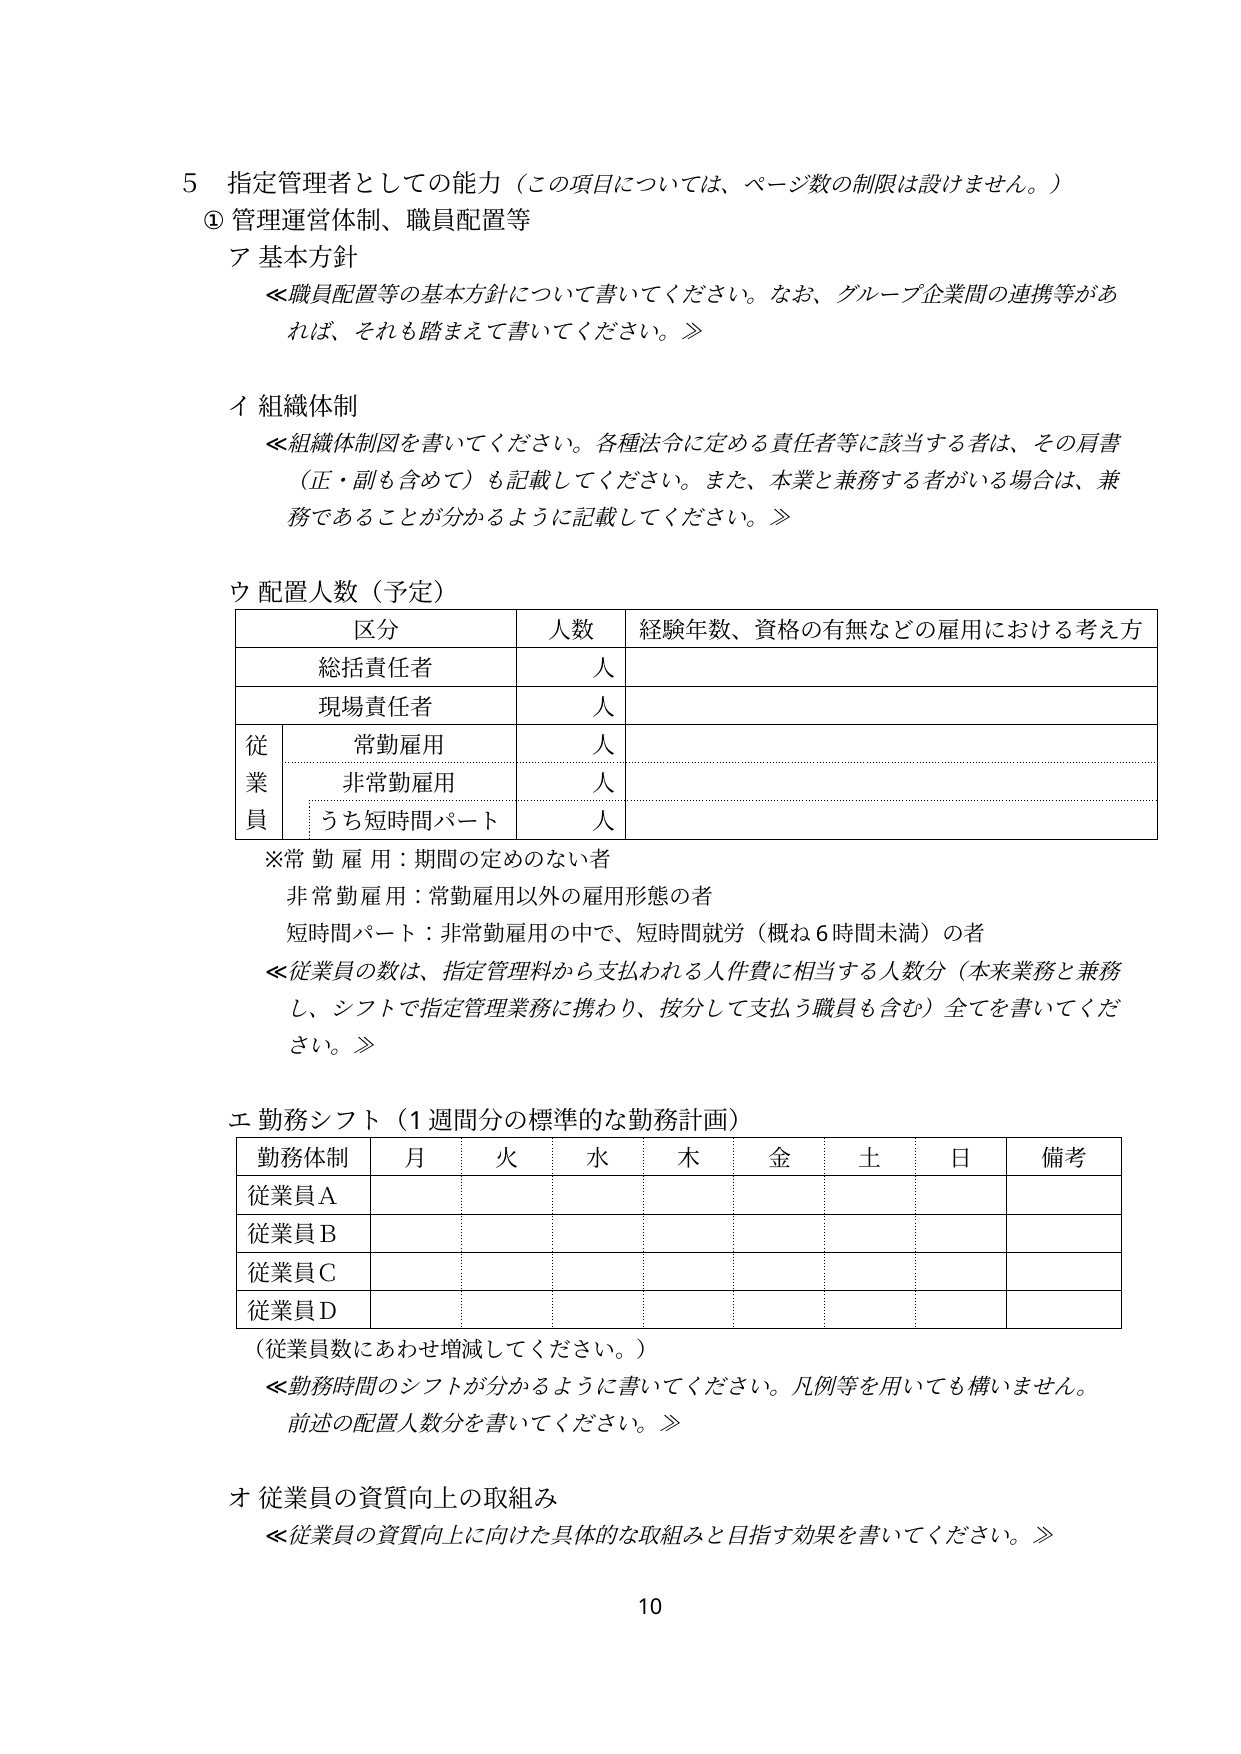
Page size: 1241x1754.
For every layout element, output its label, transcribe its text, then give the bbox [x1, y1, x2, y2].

table_cell [643, 1291, 734, 1328]
text イ 組織体制 [177, 386, 1122, 423]
text ≪従業員の資質向上に向けた具体的な取組みと目指す効果を書いてください。≫ [177, 1515, 1122, 1552]
table_cell [825, 1215, 916, 1252]
text 非常勤雇用：常勤雇用以外の雇用形態の者 [265, 877, 1122, 914]
text ウ 配置人数（予定） [177, 572, 1122, 609]
table_cell [461, 1215, 552, 1252]
table_cell [552, 1215, 643, 1252]
table_cell 人 [517, 725, 625, 762]
table_cell [461, 1291, 552, 1328]
table_cell 常勤雇用 [283, 725, 516, 762]
table_cell [552, 1176, 643, 1213]
table_cell [734, 1253, 825, 1290]
table_cell [734, 1215, 825, 1252]
table_cell [643, 1253, 734, 1290]
table_cell [371, 1253, 461, 1290]
text ≪勤務時間のシフトが分かるように書いてください。凡例等を用いても構いません。前述の配置人数分を書いてください。≫ [265, 1366, 1122, 1441]
table_cell [371, 1291, 461, 1328]
table_cell [825, 1176, 916, 1213]
table_header 木 [643, 1138, 734, 1175]
text ≪組織体制図を書いてください。各種法令に定める責任者等に該当する者は、その肩書（正・副も含めて）も記載してください。また、本業と兼務する者がいる場合は、兼務であることが分かるように記載してください。≫ [265, 423, 1122, 535]
text ５ 指定管理者としての能力（この項目については、ページ数の制限は設けません。） [177, 163, 1122, 200]
table_cell 従 業 員 [236, 725, 282, 838]
table_header 備考 [1007, 1138, 1121, 1175]
table_header 勤務体制 [237, 1138, 370, 1175]
table_cell [626, 762, 1157, 800]
table_cell [371, 1215, 461, 1252]
table_header 区分 [236, 610, 516, 647]
table_cell [916, 1253, 1006, 1290]
table_header 土 [825, 1138, 916, 1175]
text （従業員数にあわせ増減してください。） [177, 1329, 1122, 1366]
table_cell [626, 648, 1157, 686]
table_cell 従業員Ｃ [237, 1253, 370, 1290]
table_header 月 [371, 1138, 461, 1175]
table_cell [626, 800, 1157, 838]
table_cell [1007, 1215, 1121, 1252]
text ≪職員配置等の基本方針について書いてください。なお、グループ企業間の連携等があれば、それも踏まえて書いてください。≫ [265, 274, 1122, 349]
table_cell 人 [517, 800, 625, 838]
table_cell 従業員Ａ [237, 1176, 370, 1213]
table_cell [1007, 1253, 1121, 1290]
table_cell 総括責任者 [236, 648, 516, 686]
table_cell 非常勤雇用 [283, 762, 516, 800]
table_cell [552, 1253, 643, 1290]
text オ 従業員の資質向上の取組み [177, 1478, 1122, 1515]
text ア 基本方針 [177, 237, 1122, 274]
table_cell [825, 1253, 916, 1290]
text ≪従業員の数は、指定管理料から支払われる人件費に相当する人数分（本来業務と兼務し、シフトで指定管理業務に携わり、按分して支払う職員も含む）全てを書いてください。≫ [265, 951, 1122, 1063]
table_cell [825, 1291, 916, 1328]
text ※常勤雇用：期間の定めのない者 [265, 840, 1122, 877]
text 短時間パート：非常勤雇用の中で、短時間就労（概ね6時間未満）の者 [265, 914, 1122, 951]
table_cell 人 [517, 687, 625, 724]
table_cell [552, 1291, 643, 1328]
table_header 経験年数、資格の有無などの雇用における考え方 [626, 610, 1157, 647]
table_cell うち短時間パート [309, 800, 516, 838]
table_header 金 [734, 1138, 825, 1175]
table_cell [1007, 1176, 1121, 1213]
table_cell [643, 1215, 734, 1252]
table_cell [916, 1215, 1006, 1252]
table_cell [461, 1176, 552, 1213]
table_cell 従業員Ｄ [237, 1291, 370, 1328]
table_cell [626, 725, 1157, 762]
table_cell 従業員Ｂ [237, 1215, 370, 1252]
table_header 日 [916, 1138, 1006, 1175]
text エ 勤務シフト（1週間分の標準的な勤務計画） [177, 1100, 1122, 1137]
table_cell [916, 1291, 1006, 1328]
table_cell [643, 1176, 734, 1213]
table_cell 人 [517, 762, 625, 800]
table_cell 人 [517, 648, 625, 686]
table_cell [916, 1176, 1006, 1213]
table_cell [626, 687, 1157, 724]
table_cell [283, 800, 309, 838]
table_cell [734, 1291, 825, 1328]
table_cell [461, 1253, 552, 1290]
table_cell [1007, 1291, 1121, 1328]
text ① 管理運営体制、職員配置等 [177, 200, 1122, 237]
table_cell 現場責任者 [236, 687, 516, 724]
table_header 水 [552, 1138, 643, 1175]
table_cell [371, 1176, 461, 1213]
table_header 火 [461, 1138, 552, 1175]
table_header 人数 [517, 610, 625, 647]
table_cell [734, 1176, 825, 1213]
